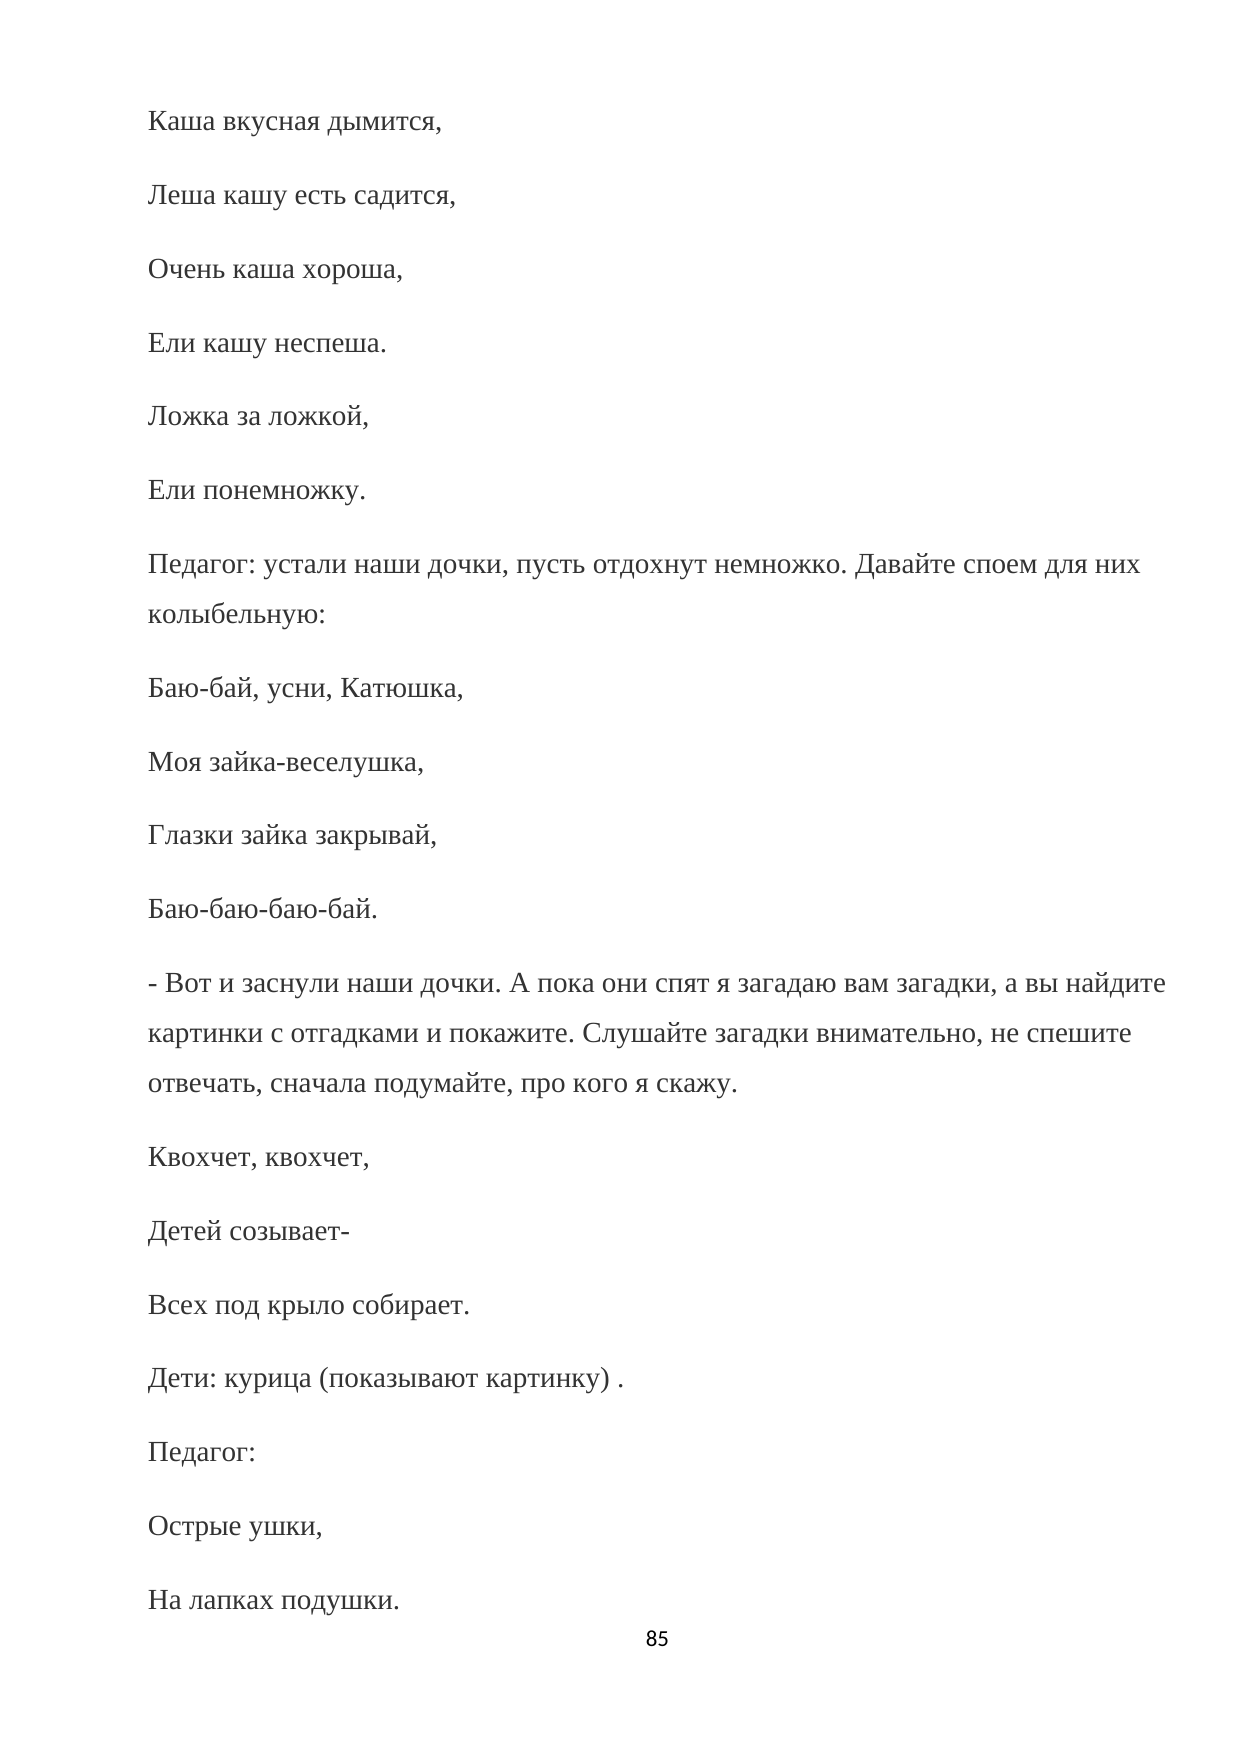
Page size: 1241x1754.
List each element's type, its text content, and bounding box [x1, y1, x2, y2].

text Педагог: [148, 1434, 1167, 1468]
text Баю-бай, усни, Катюшка, [148, 670, 1167, 703]
text Ели кашу неспеша. [148, 325, 1167, 358]
text Педагог: устали наши дочки, пусть отдохнут немножко. Давайте споем для них колыбельную: [148, 546, 1167, 630]
text Острые ушки, [148, 1508, 1167, 1542]
text Дети: курица (показывают картинку) . [148, 1361, 1167, 1394]
text Глазки зайка закрывай, [148, 817, 1167, 851]
text На лапках подушки. [148, 1582, 1167, 1615]
text Всех под крыло собирает. [148, 1287, 1167, 1320]
text Каша вкусная дымится, [148, 103, 1167, 137]
text Очень каша хороша, [148, 251, 1167, 284]
text Квохчет, квохчет, [148, 1139, 1167, 1173]
text Леша кашу есть садится, [148, 177, 1167, 211]
text Ели понемножку. [148, 472, 1167, 506]
text Баю-баю-баю-бай. [148, 891, 1167, 925]
text Моя зайка-веселушка, [148, 744, 1167, 777]
text Ложка за ложкой, [148, 398, 1167, 432]
text - Вот и заснули наши дочки. А пока они спят я загадаю вам загадки, а вы найдите картинки с отгадками и покажите. Слушайте загадки внимательно, не спешите отвечать, сначала подумайте, про кого я скажу. [148, 965, 1167, 1099]
text Детей созывает- [148, 1213, 1167, 1247]
